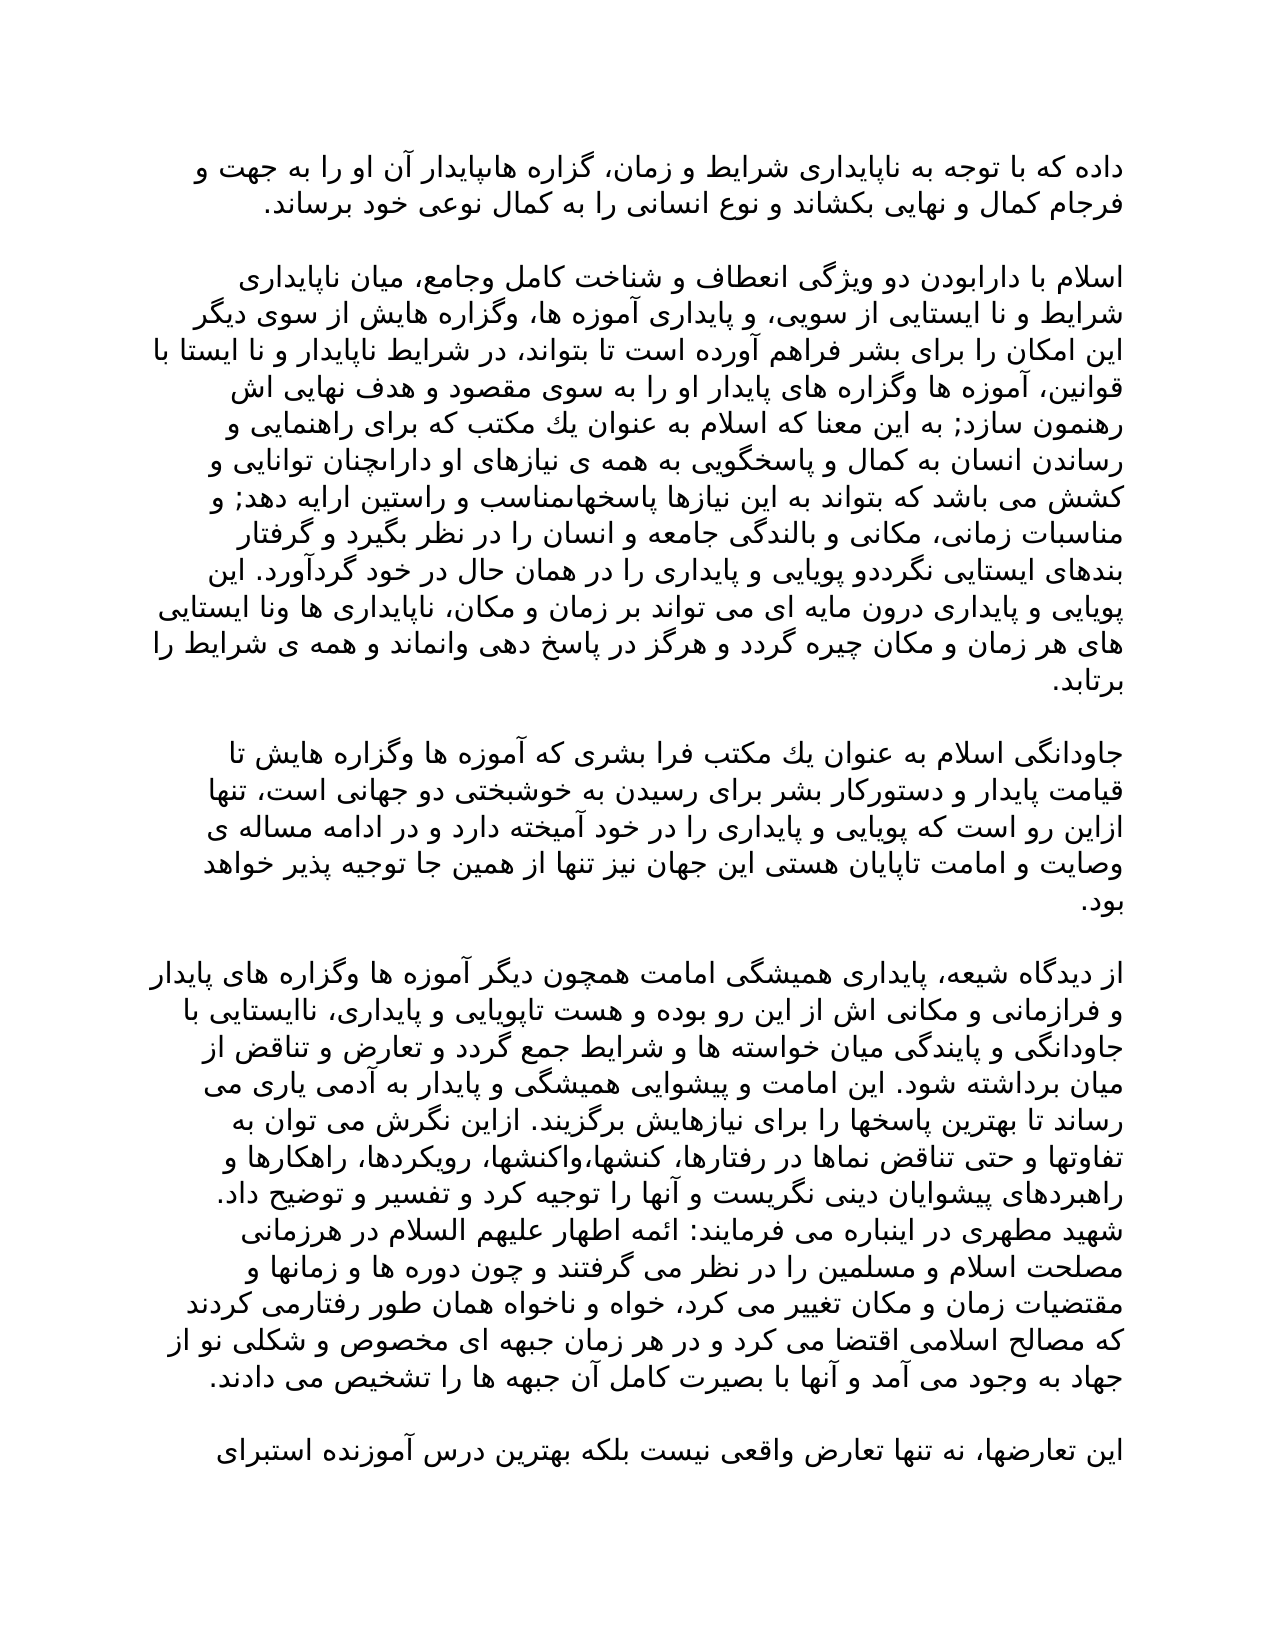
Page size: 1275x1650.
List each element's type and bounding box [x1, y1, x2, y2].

text [150, 150, 1125, 1467]
